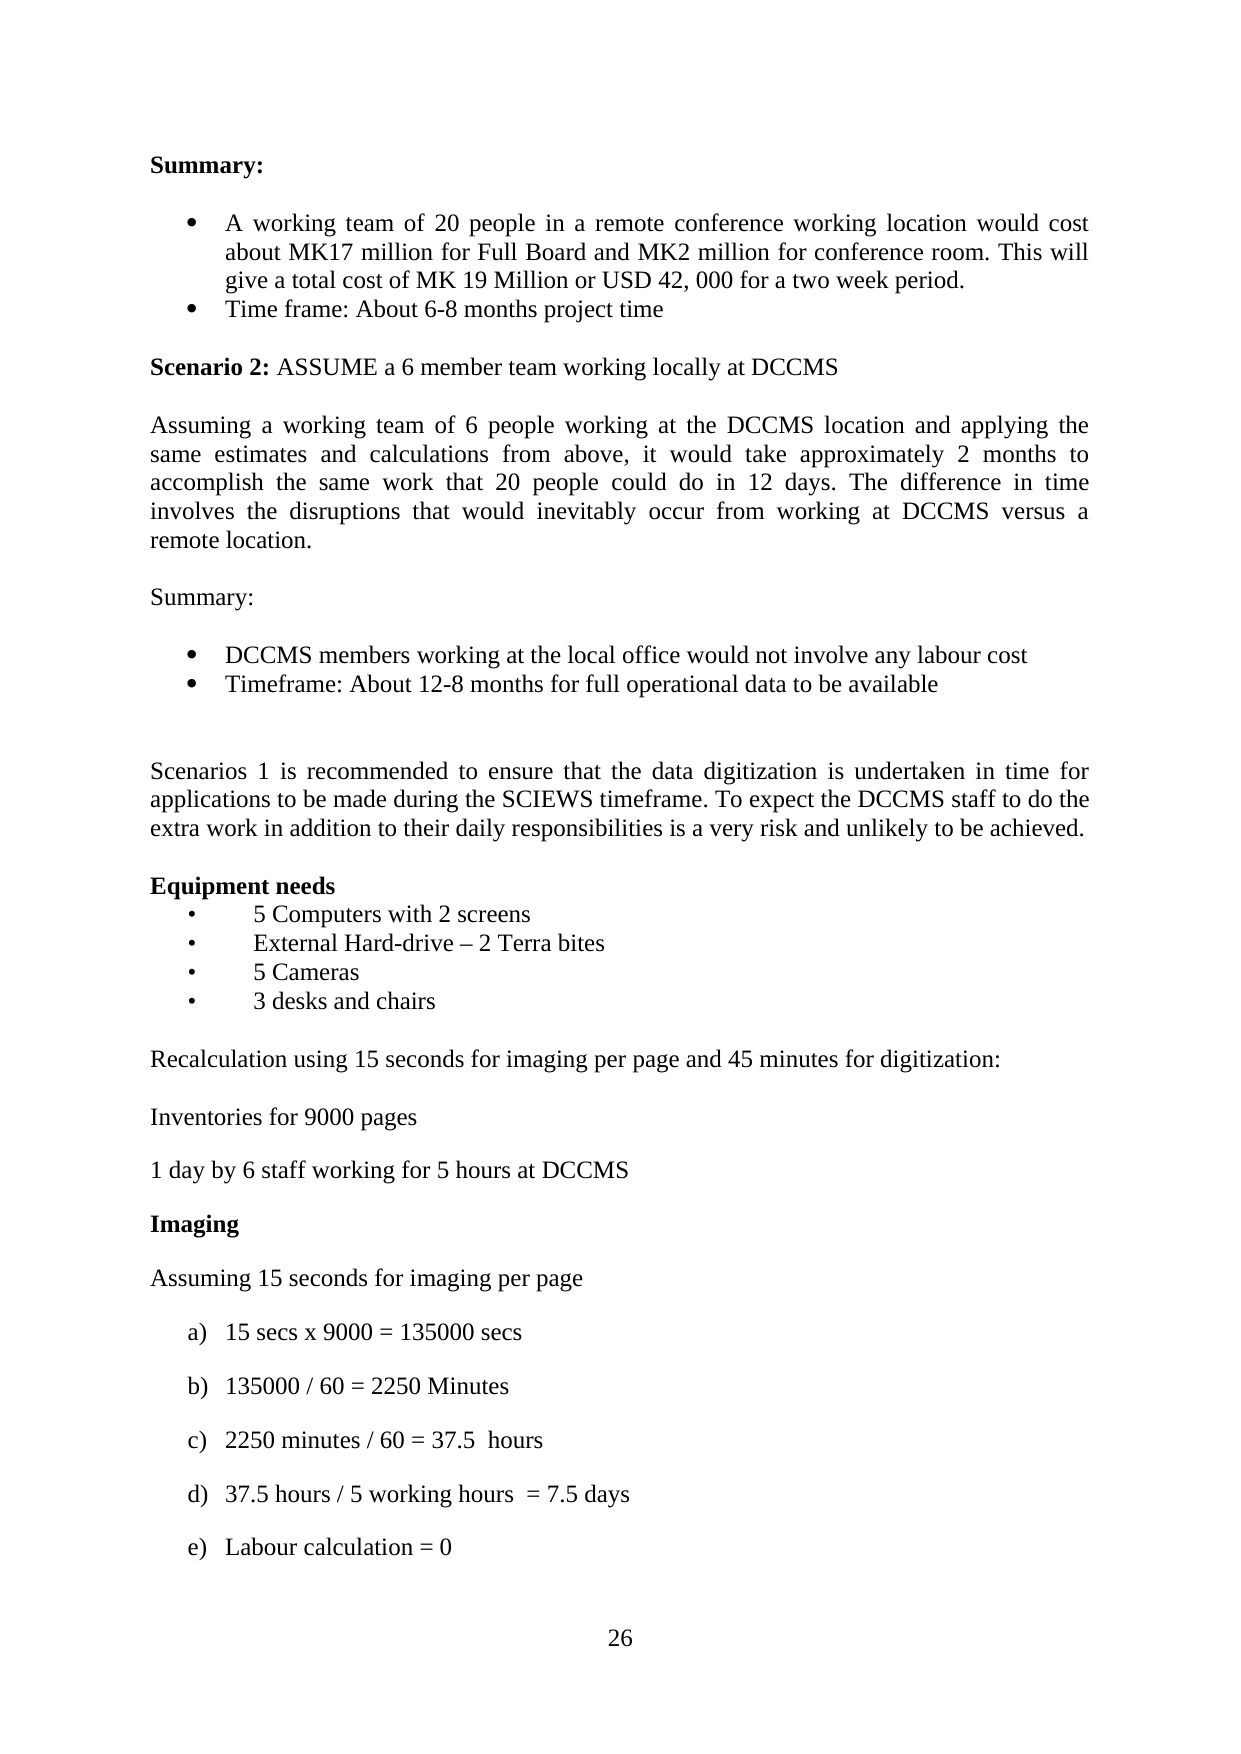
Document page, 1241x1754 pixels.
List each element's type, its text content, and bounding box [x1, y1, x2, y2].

text 1 day by 6 staff working for 5 hours at DCCMS [150, 1156, 1090, 1184]
list 5 Computers with 2 screens [187, 899, 1090, 928]
list 135000 / 60 = 2250 Minutes [187, 1371, 1090, 1400]
list External Hard-drive – 2 Terra bites [187, 928, 1090, 957]
text Inventories for 9000 pages [150, 1102, 1090, 1130]
list 3 desks and chairs [187, 986, 1090, 1014]
list DCCMS members working at the local office would not involve any labour cost [187, 640, 1090, 669]
text Imaging [150, 1209, 1090, 1238]
text Scenarios 1 is recommended to ensure that the data digitization is undertaken in time for applications to be made during the SCIEWS timeframe. To expect the DCCMS staff to do the extra work in addition to their daily responsibilities is a very risk and unlikely to be achieved. [150, 756, 1090, 842]
list Labour calculation = 0 [187, 1532, 1090, 1561]
list 5 Cameras [187, 957, 1090, 986]
list 37.5 hours / 5 working hours = 7.5 days [187, 1479, 1090, 1507]
text Equipment needs [150, 871, 1090, 899]
list 15 secs x 9000 = 135000 secs [187, 1317, 1090, 1346]
text Assuming a working team of 6 people working at the DCCMS location and applying the same estimates and calculations from above, it would take approximately 2 months to accomplish the same work that 20 people could do in 12 days. The difference in time involves the disruptions that would inevitably occur from working at DCCMS versus a remote location. [150, 410, 1090, 554]
text Recalculation using 15 seconds for imaging per page and 45 minutes for digitization: [150, 1044, 1090, 1072]
list Time frame: About 6-8 months project time [187, 294, 1090, 323]
list Timeframe: About 12-8 months for full operational data to be available [187, 669, 1090, 698]
text Summary: [150, 582, 1090, 611]
list A working team of 20 people in a remote conference working location would cost about MK17 million for Full Board and MK2 million for conference room. This will give a total cost of MK 19 Million or USD 42, 000 for a two week period. [187, 208, 1090, 294]
text Assuming 15 seconds for imaging per page [150, 1263, 1090, 1292]
text Summary: [150, 150, 1090, 179]
list 2250 minutes / 60 = 37.5 hours [187, 1425, 1090, 1453]
text Scenario 2: ASSUME a 6 member team working locally at DCCMS [150, 352, 1090, 381]
